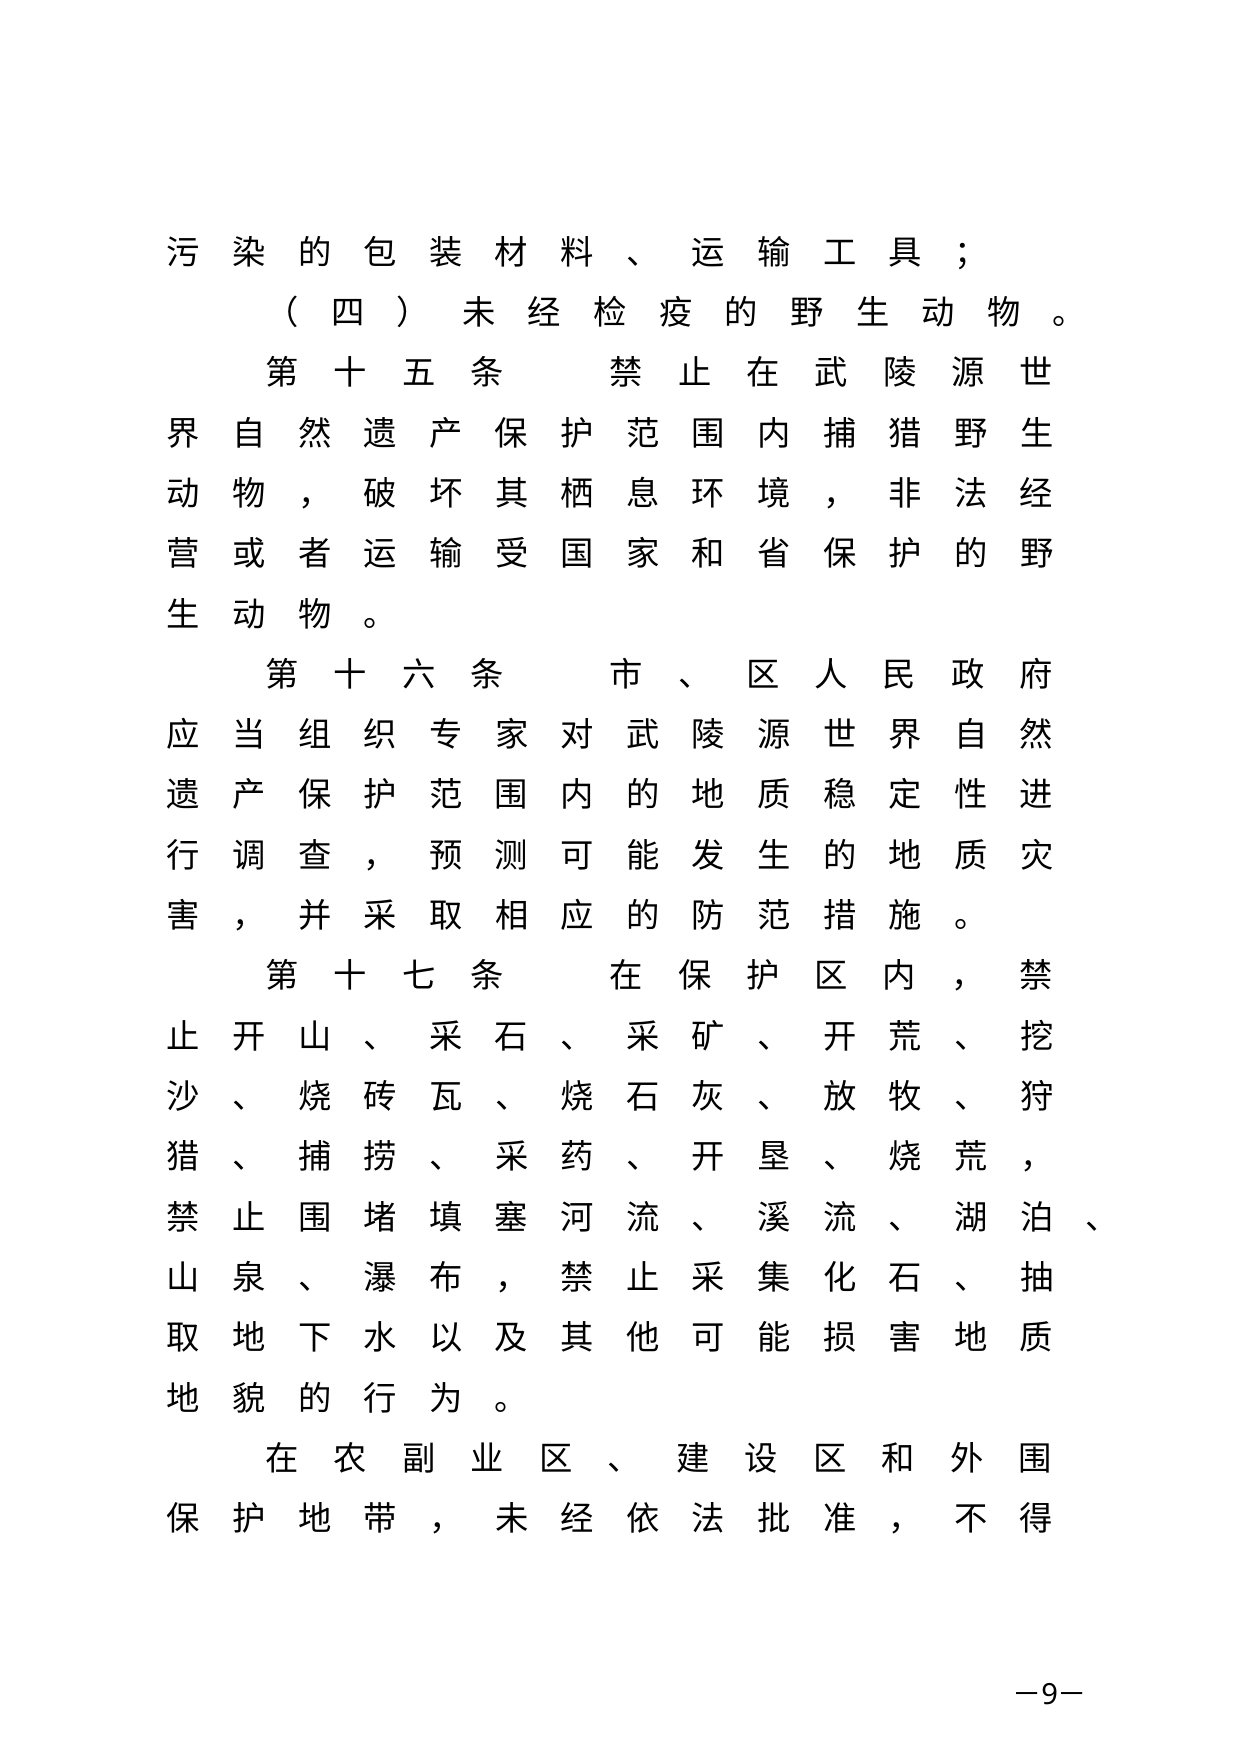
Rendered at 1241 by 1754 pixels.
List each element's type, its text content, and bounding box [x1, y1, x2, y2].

text 第十五条 禁止在武陵源世界自然遗产保护范围内捕猎野生动物，破坏其栖息环境，非法经营或者运输受国家和省保护的野生动物。 [167, 340, 1085, 642]
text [167, 1426, 1085, 1546]
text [167, 219, 1085, 280]
text （四）未经检疫的野生动物。 [167, 280, 1085, 340]
text 第十七条 在保护区内，禁止开山、采石、采矿、开荒、挖沙、烧砖瓦、烧石灰、放牧、狩猎、捕捞、采药、开垦、烧荒，禁止围堵填塞河流、溪流、湖泊、山泉、瀑布，禁止采集化石、抽取地下水以及其他可能损害地质地貌的行为。 [167, 943, 1085, 1426]
text 第十六条 市、区人民政府应当组织专家对武陵源世界自然遗产保护范围内的地质稳定性进行调查，预测可能发生的地质灾害，并采取相应的防范措施。 [167, 642, 1085, 943]
